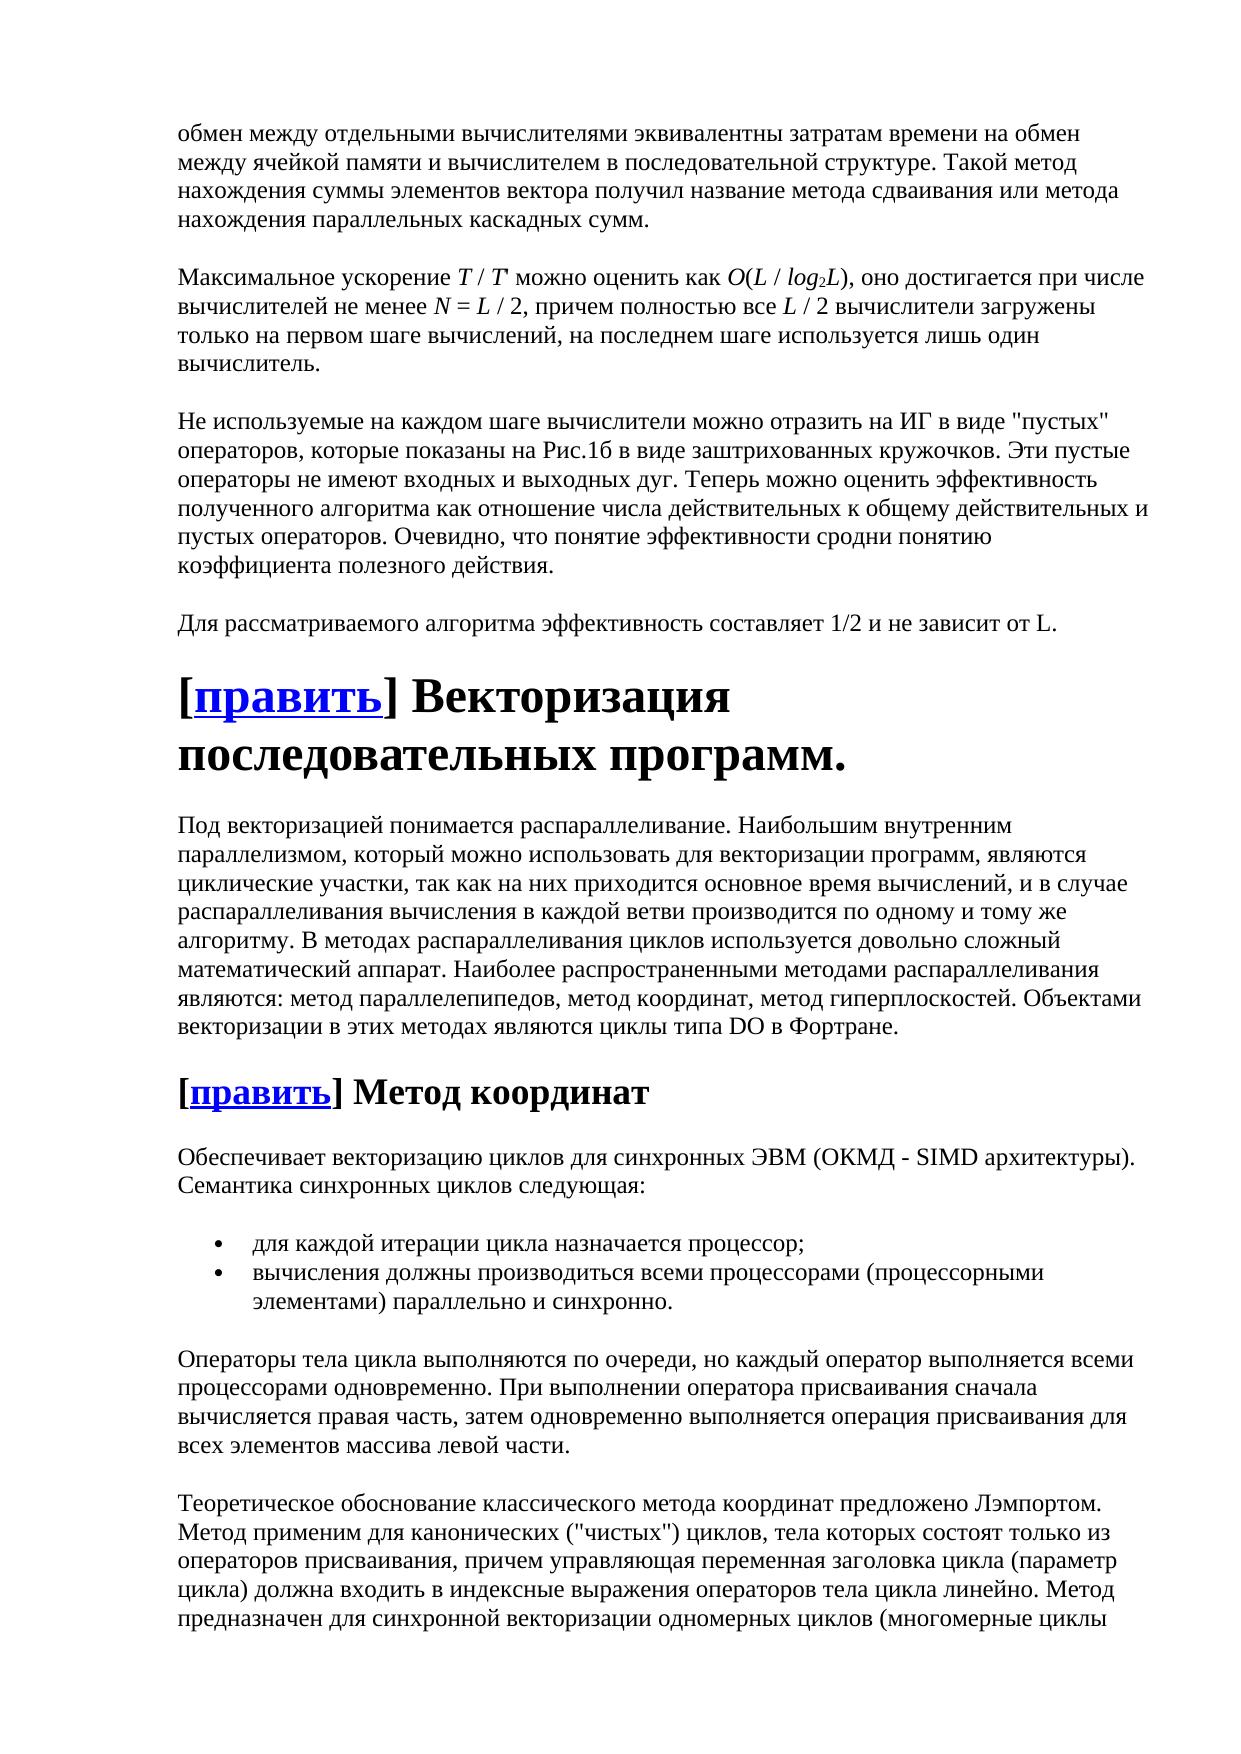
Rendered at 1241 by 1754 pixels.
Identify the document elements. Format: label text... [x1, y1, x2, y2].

text Под векторизацией понимается распараллеливание. Наибольшим внутренним параллелизмом, который можно использовать для векторизации программ, являются циклические участки, так как на них приходится основное время вычислений, и в случае распараллеливания вычисления в каждой ветви производится по одному и тому же алгоритму. В методах распараллеливания циклов используется довольно сложный математический аппарат. Наиболее распространенными методами распараллеливания являются: метод параллелепипедов, метод координат, метод гиперплоскостей. Объектами векторизации в этих методах являются циклы типа DО в Фортране. [177, 810, 1152, 1040]
text Для рассматриваемого алгоритма эффективность составляет 1/2 и не зависит от L. [177, 608, 1152, 637]
list вычисления должны производиться всеми процессорами (процессорными элементами) параллельно и синхронно. [215, 1257, 1152, 1314]
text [177, 1488, 1152, 1632]
text [править] Векторизация последовательных программ. [177, 666, 1152, 781]
list для каждой итерации цикла назначается процессор; [215, 1228, 1152, 1257]
text Не используемые на каждом шаге вычислители можно отразить на ИГ в виде "пустых" операторов, которые показаны на Рис.1б в виде заштрихованных кружочков. Эти пустые операторы не имеют входных и выходных дуг. Теперь можно оценить эффективность полученного алгоритма как отношение числа действительных к общему действительных и пустых операторов. Очевидно, что понятие эффективности сродни понятию коэффициента полезного действия. [177, 406, 1152, 579]
text Операторы тела цикла выполняются по очереди, но каждый оператор выполняется всеми процессорами одновременно. При выполнении оператора присваивания сначала вычисляется правая часть, затем одновременно выполняется операция присваивания для всех элементов массива левой части. [177, 1344, 1152, 1459]
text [177, 118, 1152, 233]
text Максимальное ускорение T / T' можно оценить как O(L / log2L), оно достигается при числе вычислителей не менее N = L / 2, причем полностью все L / 2 вычислители загружены только на первом шаге вычислений, на последнем шаге используется лишь один вычислитель. [177, 262, 1152, 377]
text Обеспечивает векторизацию циклов для синхронных ЭВМ (ОКМД - SIMD архитектуры). Семантика синхронных циклов следующая: [177, 1142, 1152, 1199]
text [править] Метод координат [177, 1069, 1152, 1112]
